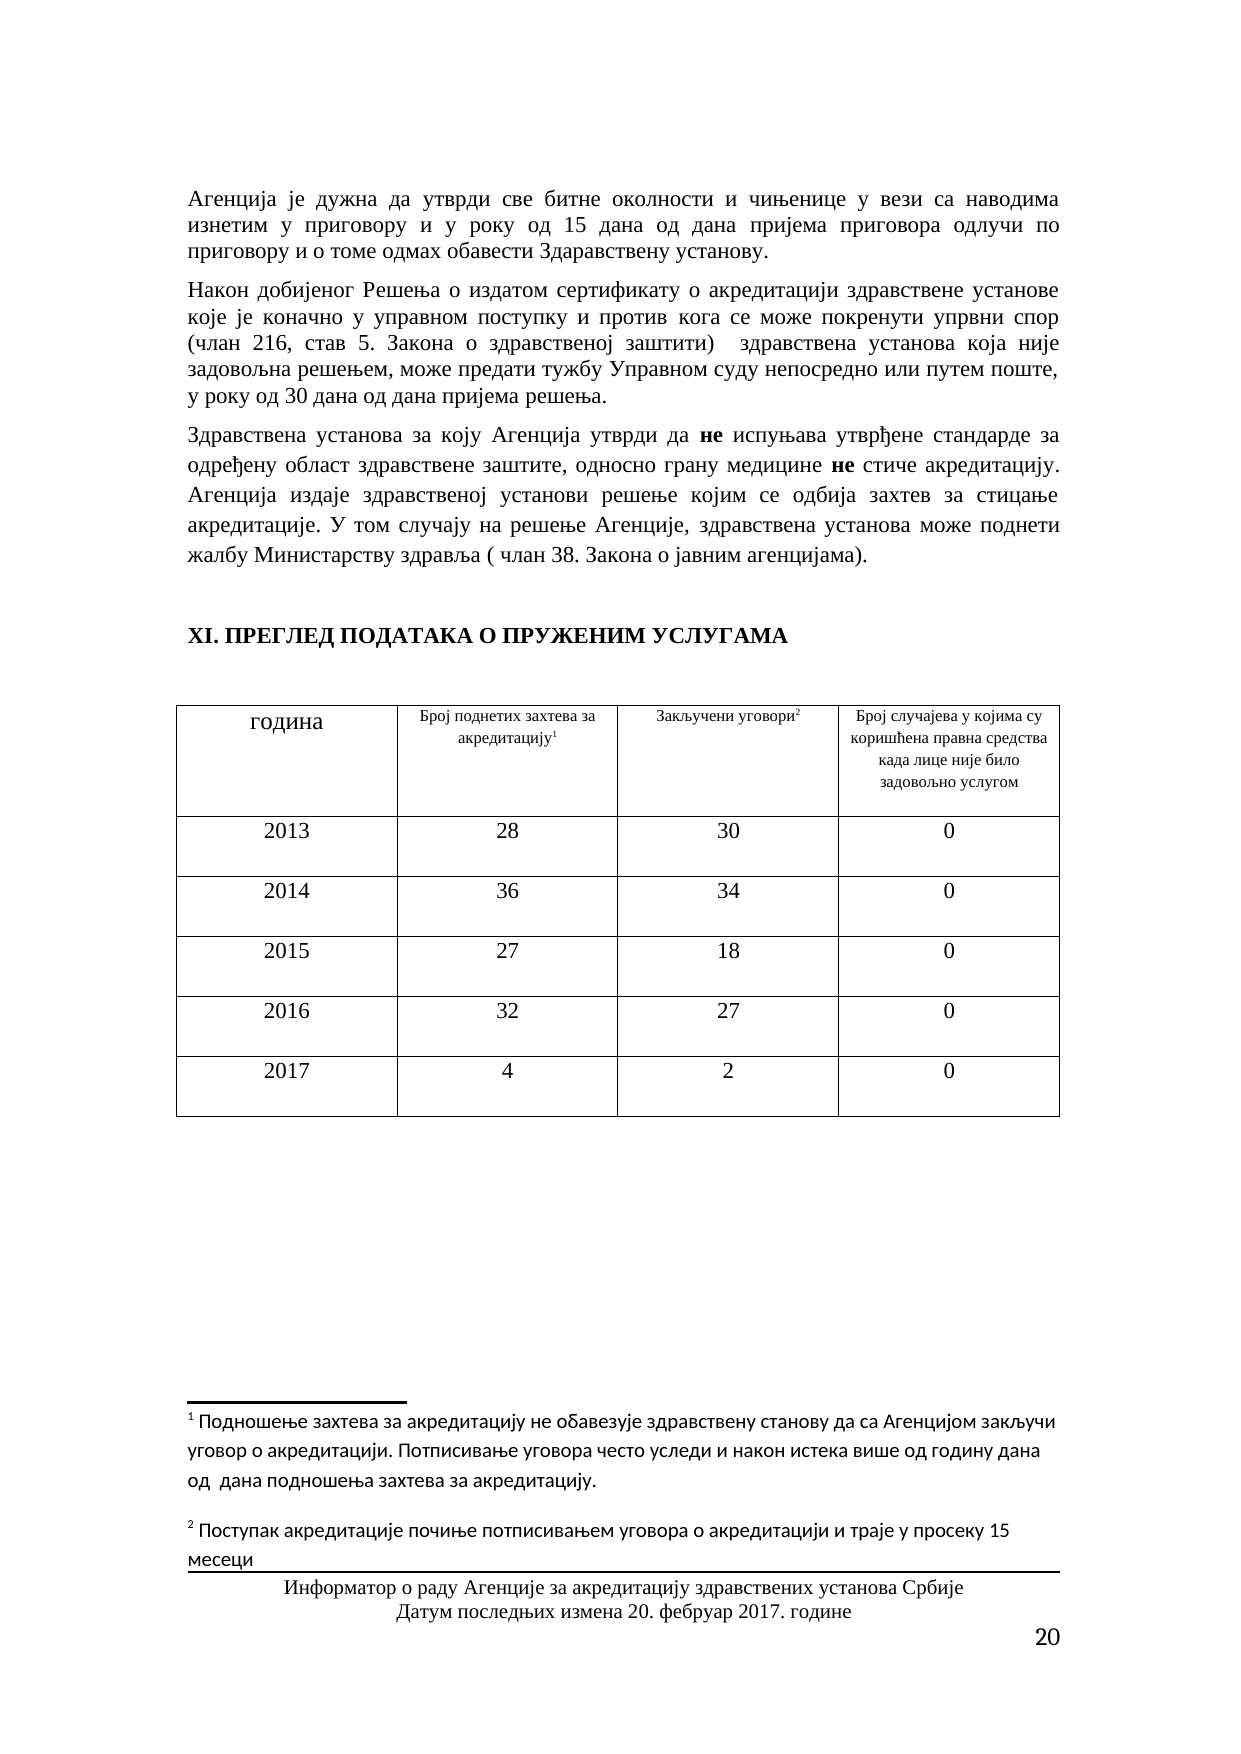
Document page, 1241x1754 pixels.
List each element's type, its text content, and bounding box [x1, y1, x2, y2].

table_cell 0 [839, 937, 1059, 996]
subtitle XI. ПРЕГЛЕД ПОДАТАКА О ПРУЖЕНИМ УСЛУГАМА [187, 622, 1060, 648]
table_cell 0 [839, 877, 1059, 936]
table_cell 4 [398, 1057, 617, 1116]
table_cell 0 [839, 1057, 1059, 1116]
table_cell 2013 [177, 817, 397, 876]
table_cell 18 [618, 937, 838, 996]
table_cell 27 [618, 997, 838, 1056]
table_cell 27 [398, 937, 617, 996]
table_cell 2016 [177, 997, 397, 1056]
table_cell 2014 [177, 877, 397, 936]
table_cell 30 [618, 817, 838, 876]
text Здравствена установа за коју Агенција утврди да не испуњава утврђене стандарде за одређену област здравствене заштите, односно грану медицине не стиче акредитацију. Агенција издаје здравственој установи решење којим се одбија захтев за стицање акредитације. У том случају на решење Агенције, здравствена установа може поднети жалбу Министарству здравља ( члан 38. Закона о јавним агенцијама). [187, 421, 1060, 568]
table_cell 34 [618, 877, 838, 936]
list Након добијеног Решења о издатом сертификату о акредитацији здравствене установе које је коначно у управном поступку и против кога се може покренути упрвни спор (члан 216, став 5. Закона о здравственој заштити) здравствена установа која није задовољна решењем, може предати тужбу Управном суду непосредно или путем поште, у року од 30 дана од дана пријема решења. [187, 276, 1060, 408]
table_header Број случајева у којима су коришћена правна средства када лице није било задовољно услугом [839, 706, 1059, 816]
text Агенција је дужна да утврди све битне околности и чињенице у вези са наводима изнетим у приговору и у року од 15 дана од дана пријема приговора одлучи по приговору и о томе одмах обавести Здаравствену установу. [187, 185, 1060, 264]
table_cell 28 [398, 817, 617, 876]
table_header Број поднетих захтева за акредитацију [398, 706, 617, 816]
table_cell 0 [839, 817, 1059, 876]
table_cell 2 [618, 1057, 838, 1116]
table_header година [177, 706, 397, 816]
table_cell 2017 [177, 1057, 397, 1116]
table_header Закључени уговори [618, 706, 838, 816]
table_cell 0 [839, 997, 1059, 1056]
table_cell 36 [398, 877, 617, 936]
table_cell 2015 [177, 937, 397, 996]
table_cell 32 [398, 997, 617, 1056]
